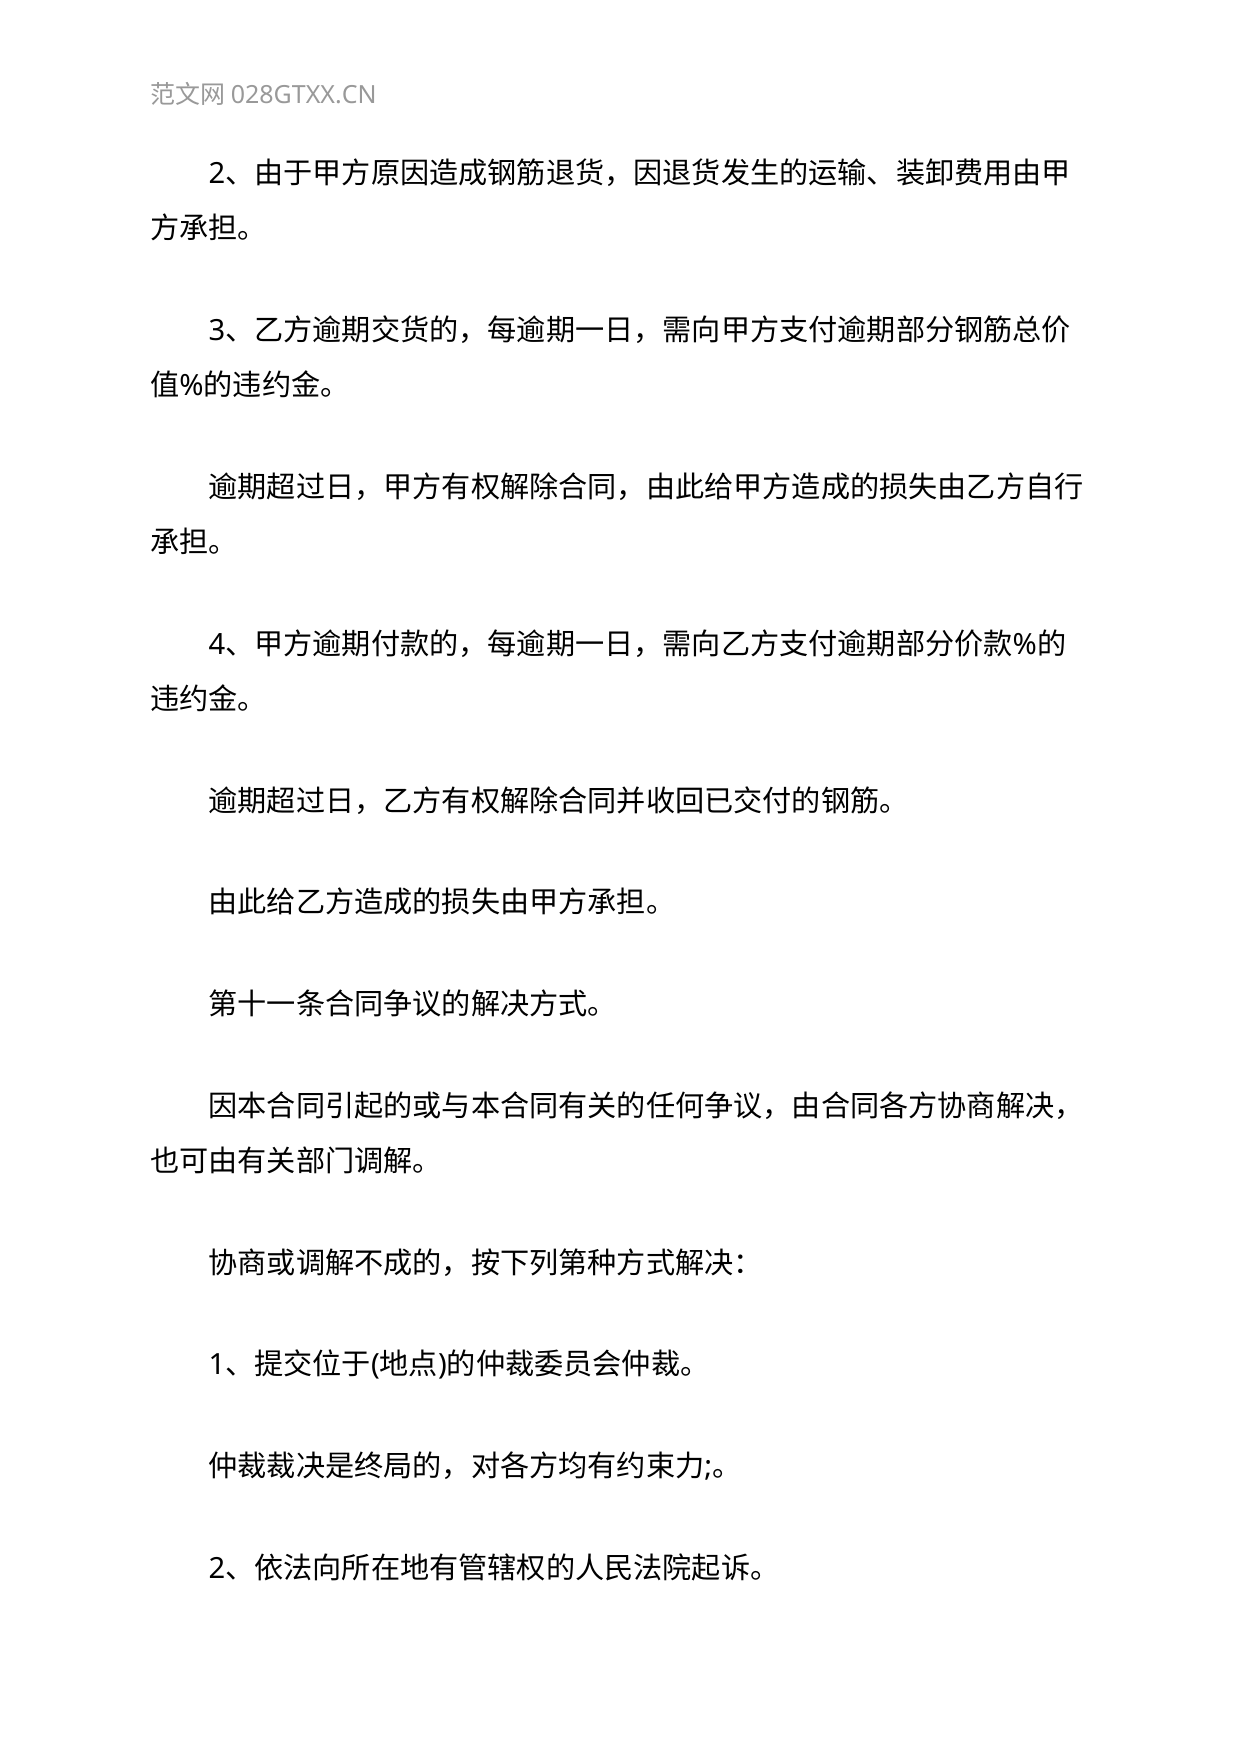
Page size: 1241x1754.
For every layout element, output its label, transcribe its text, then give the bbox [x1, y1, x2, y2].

text 4、甲方逾期付款的，每逾期一日，需向乙方支付逾期部分价款%的违约金。 [150, 620, 1090, 718]
text 协商或调解不成的，按下列第种方式解决： [150, 1239, 1090, 1281]
text 第十一条合同争议的解决方式。 [150, 981, 1090, 1023]
text 逾期超过日，乙方有权解除合同并收回已交付的钢筋。 [150, 777, 1090, 819]
text 3、乙方逾期交货的，每逾期一日，需向甲方支付逾期部分钢筋总价值%的违约金。 [150, 307, 1090, 404]
text 因本合同引起的或与本合同有关的任何争议，由合同各方协商解决，也可由有关部门调解。 [150, 1082, 1090, 1180]
text 逾期超过日，甲方有权解除合同，由此给甲方造成的损失由乙方自行承担。 [150, 464, 1090, 561]
text 2、由于甲方原因造成钢筋退货，因退货发生的运输、装卸费用由甲方承担。 [150, 150, 1090, 247]
text 仲裁裁决是终局的，对各方均有约束力;。 [150, 1443, 1090, 1485]
text 2、依法向所在地有管辖权的人民法院起诉。 [150, 1545, 1090, 1587]
text 由此给乙方造成的损失由甲方承担。 [150, 879, 1090, 921]
text 1、提交位于(地点)的仲裁委员会仲裁。 [150, 1341, 1090, 1383]
